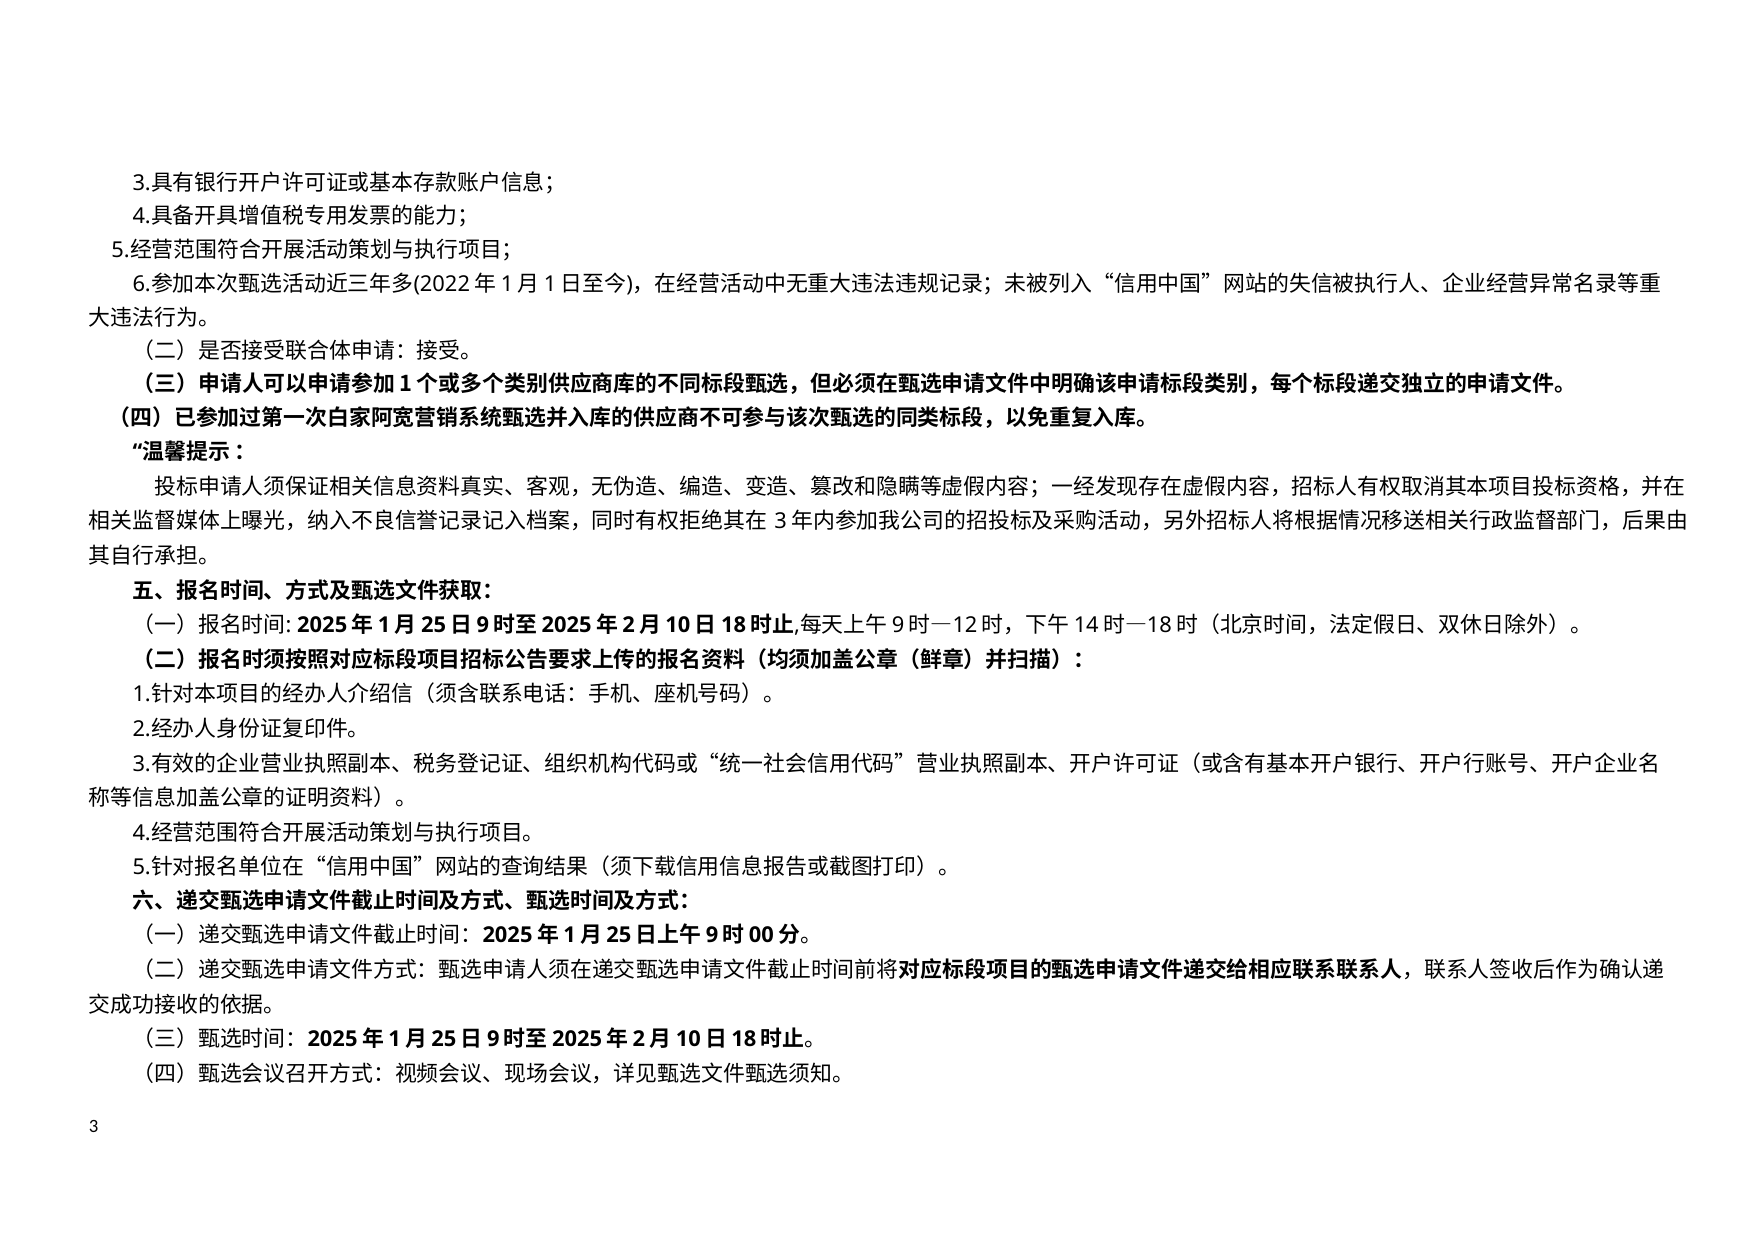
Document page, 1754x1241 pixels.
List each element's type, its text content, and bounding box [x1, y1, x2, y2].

text 3.有效的企业营业执照副本、税务登记证、组织机构代码或“统一社会信用代码”营业执照副本、开户许可证（或含有基本开户银行、开户行账号、开户企业名称等信息加盖公章的证明资料）。 [88, 744, 1665, 813]
text （四）甄选会议召开方式：视频会议、现场会议，详见甄选文件甄选须知。 [88, 1054, 1665, 1089]
text 4.经营范围符合开展活动策划与执行项目。 [88, 813, 1665, 848]
text 3.具有银行开户许可证或基本存款账户信息； [88, 164, 1665, 197]
list 是否接受联合体申请：接受。 [88, 332, 1665, 365]
list （四）已参加过第一次白家阿宽营销系统甄选并入库的供应商不可参与该次甄选的同类标段，以免重复入库。 [88, 398, 1665, 433]
text 投标申请人须保证相关信息资料真实、客观，无伪造、编造、变造、篡改和隐瞒等虚假内容；一经发现存在虚假内容，招标人有权取消其本项目投标资格，并在相关监督媒体上曝光，纳入不良信誉记录记入档案，同时有权拒绝其在3年内参加我公司的招投标及采购活动，另外招标人将根据情况移送相关行政监督部门，后果由其自行承担。 [88, 468, 1692, 571]
list 申请人可以申请参加1个或多个类别供应商库的不同标段甄选，但必须在甄选申请文件中明确该申请标段类别，每个标段递交独立的申请文件。 [88, 365, 1665, 398]
text “温馨提示 ： [88, 433, 1692, 468]
text 1.针对本项目的经办人介绍信（须含联系电话：手机、座机号码）。 [88, 675, 1665, 710]
text （二）报名时须按照对应标段项目招标公告要求上传的报名资料（均须加盖公章（鲜章）并扫描）： [88, 641, 1665, 675]
text （二）递交甄选申请文件方式：甄选申请人须在递交甄选申请文件截止时间前将对应标段项目的甄选申请文件递交给相应联系联系人，联系人签收后作为确认递交成功接收的依据。 [88, 951, 1665, 1020]
text 六、递交甄选申请文件截止时间及方式、甄选时间及方式： [88, 881, 1665, 916]
text 4.具备开具增值税专用发票的能力； [88, 197, 1665, 231]
text 五、报名时间、方式及甄选文件获取： [88, 571, 1665, 606]
text 5.针对报名单位在“信用中国”网站的查询结果（须下载信用信息报告或截图打印）。 [88, 848, 1665, 881]
text （一）报名时间: 2025年1月25日9时至2025年2月10日18时止,每天上午9时—12时，下午14时—18时（北京时间，法定假日、双休日除外）。 [88, 606, 1665, 641]
text 5.经营范围符合开展活动策划与执行项目； [88, 231, 1665, 265]
text 2.经办人身份证复印件。 [88, 710, 1665, 744]
text 6.参加本次甄选活动近三年多(2022年1月1日至今)，在经营活动中无重大违法违规记录；未被列入“信用中国”网站的失信被执行人、企业经营异常名录等重大违法行为。 [88, 265, 1665, 332]
text （三）甄选时间：2025年1月25日9时至2025年2月10日18时止。 [88, 1020, 1665, 1054]
text （一）递交甄选申请文件截止时间：2025年1月25日上午9时00分。 [88, 916, 1665, 951]
